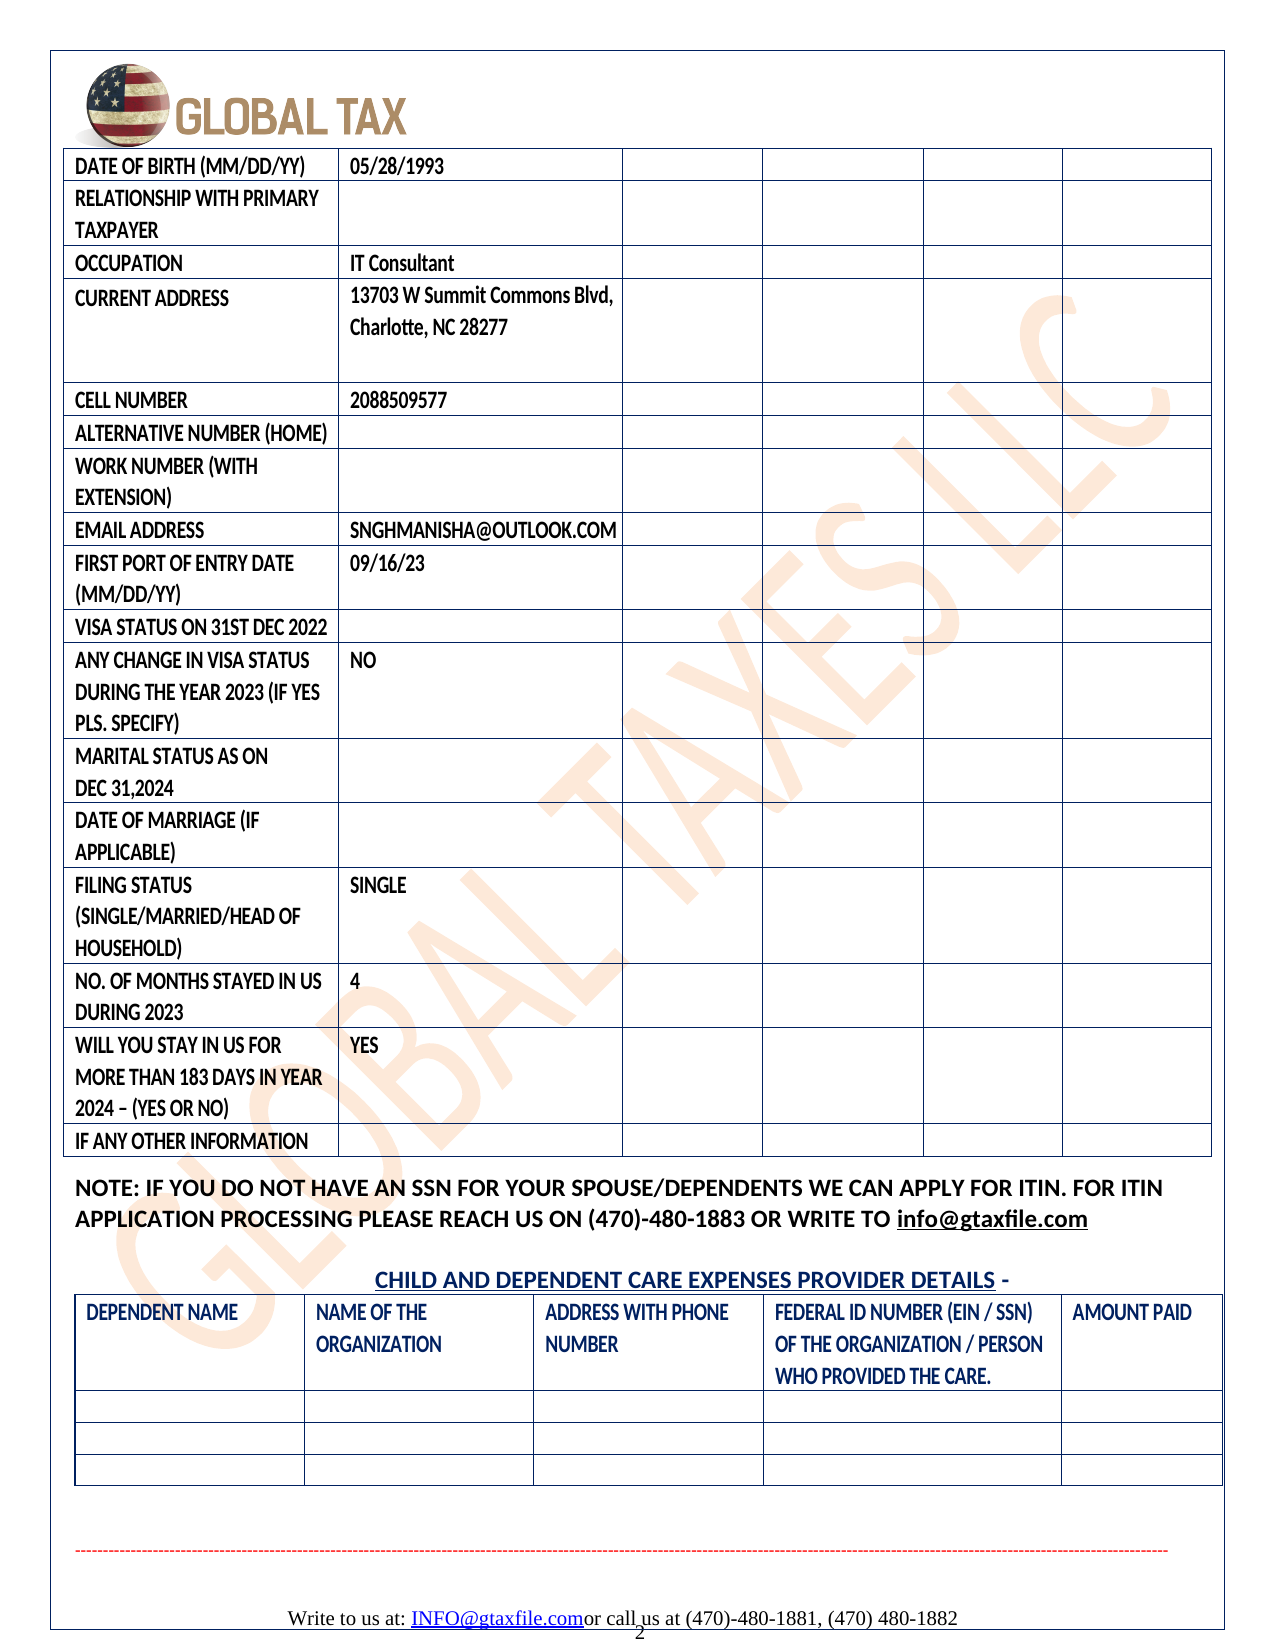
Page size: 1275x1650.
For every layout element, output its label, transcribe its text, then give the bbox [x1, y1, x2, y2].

table_cell [763, 416, 923, 448]
table_cell [623, 513, 762, 545]
table_cell [924, 610, 1062, 642]
table_cell VISA STATUS ON 31ST DEC 2022 [64, 610, 338, 642]
table_cell [1063, 181, 1211, 245]
table_cell [763, 610, 923, 642]
table_cell [1063, 513, 1211, 545]
table_cell [763, 246, 923, 277]
table_cell [763, 739, 923, 802]
table_cell [1063, 246, 1211, 277]
table_cell [76, 1423, 304, 1453]
table_cell [1063, 803, 1211, 867]
table_header ADDRESS WITH PHONE NUMBER [534, 1295, 763, 1390]
table_cell [339, 416, 622, 448]
table_cell [1063, 383, 1211, 415]
table_cell [623, 546, 762, 609]
table_cell [305, 1455, 533, 1485]
table_cell [763, 1124, 923, 1156]
table_cell [1063, 643, 1211, 738]
table_header NAME OF THE ORGANIZATION [305, 1295, 533, 1390]
table_cell [623, 246, 762, 277]
table_cell [623, 643, 762, 738]
table_cell FIRST PORT OF ENTRY DATE (MM/DD/YY) [64, 546, 338, 609]
table_cell [1063, 964, 1211, 1027]
table_cell SINGLE [339, 868, 622, 963]
table_cell [534, 1455, 763, 1485]
table_header FEDERAL ID NUMBER (EIN / SSN) OF THE ORGANIZATION / PERSON WHO PROVIDED THE CARE. [764, 1295, 1061, 1390]
table_cell [1063, 868, 1211, 963]
table_cell [924, 246, 1062, 277]
table_cell [623, 739, 762, 802]
text NOTE: IF YOU DO NOT HAVE AN SSN FOR YOUR SPOUSE/DEPENDENTS WE CAN APPLY FOR ITIN. FOR ITIN APPLICATION PROCESSING PLEASE REACH US ON (470)-480-1883 OR WRITE TO info@gtaxfile.com [75, 1172, 1206, 1233]
table_cell [924, 643, 1062, 738]
table_cell [763, 279, 923, 382]
table_cell [623, 868, 762, 963]
table_cell [924, 149, 1062, 180]
table_cell [924, 181, 1062, 245]
table_cell [924, 279, 1062, 382]
table_cell 05/28/1993 [339, 149, 622, 180]
table_cell [924, 1028, 1062, 1123]
table_cell [623, 1028, 762, 1123]
table_cell [764, 1455, 1061, 1485]
table_cell [763, 149, 923, 180]
table_cell [623, 383, 762, 415]
table_cell 09/16/23 [339, 546, 622, 609]
table_cell NO [339, 643, 622, 738]
table_cell [623, 610, 762, 642]
table_cell [339, 1124, 622, 1156]
picture [75, 63, 407, 148]
table_cell [76, 1455, 304, 1485]
table_cell [305, 1391, 533, 1422]
table_cell [763, 513, 923, 545]
table_cell [623, 803, 762, 867]
table_cell [763, 383, 923, 415]
table_cell [339, 803, 622, 867]
table_cell [339, 181, 622, 245]
table_cell [1063, 449, 1211, 512]
table_cell [763, 868, 923, 963]
table_cell FILING STATUS (SINGLE/MARRIED/HEAD OF HOUSEHOLD) [64, 868, 338, 963]
table_cell [1063, 279, 1211, 382]
table_cell [623, 416, 762, 448]
table_cell [623, 149, 762, 180]
table_cell [924, 383, 1062, 415]
table_cell [924, 546, 1062, 609]
table_cell ALTERNATIVE NUMBER (HOME) [64, 416, 338, 448]
table_cell DATE OF MARRIAGE (IF APPLICABLE) [64, 803, 338, 867]
table_cell [1063, 149, 1211, 180]
table_cell [623, 279, 762, 382]
table_cell SNGHMANISHA@OUTLOOK.COM [339, 513, 622, 545]
table_cell [1062, 1391, 1222, 1422]
table_cell [924, 803, 1062, 867]
table_cell ANY CHANGE IN VISA STATUS DURING THE YEAR 2023 (IF YES PLS. SPECIFY) [64, 643, 338, 738]
table_cell CELL NUMBER [64, 383, 338, 415]
table_cell [623, 181, 762, 245]
table_cell [924, 739, 1062, 802]
table_cell [924, 868, 1062, 963]
table_cell MARITAL STATUS AS ON DEC 31,2024 [64, 739, 338, 802]
table_cell [924, 1124, 1062, 1156]
table_cell [763, 1028, 923, 1123]
table_cell IT Consultant [339, 246, 622, 277]
table_cell [763, 803, 923, 867]
table_cell 13703 W Summit Commons Blvd, Charlotte, NC 28277 [339, 279, 622, 382]
table_cell [924, 416, 1062, 448]
table_cell [305, 1423, 533, 1453]
table_cell [763, 449, 923, 512]
table_cell [1063, 739, 1211, 802]
table_header AMOUNT PAID [1062, 1295, 1222, 1390]
table_cell OCCUPATION [64, 246, 338, 277]
table_cell [623, 964, 762, 1027]
table_cell YES [339, 1028, 622, 1123]
table_cell 2088509577 [339, 383, 622, 415]
table_cell [924, 449, 1062, 512]
table_cell WORK NUMBER (WITH EXTENSION) [64, 449, 338, 512]
table_cell [339, 449, 622, 512]
table_cell EMAIL ADDRESS [64, 513, 338, 545]
table_cell [534, 1391, 763, 1422]
table_cell [534, 1423, 763, 1453]
table_cell [623, 449, 762, 512]
table_cell [623, 1124, 762, 1156]
table_cell NO. OF MONTHS STAYED IN US DURING 2023 [64, 964, 338, 1027]
table_cell 4 [339, 964, 622, 1027]
table_cell [1063, 416, 1211, 448]
table_cell [763, 643, 923, 738]
table_cell [924, 513, 1062, 545]
table_cell [763, 964, 923, 1027]
table_cell [764, 1423, 1061, 1453]
table_cell WILL YOU STAY IN US FOR MORE THAN 183 DAYS IN YEAR 2024 – (YES OR NO) [64, 1028, 338, 1123]
table_cell [1062, 1455, 1222, 1485]
table_cell [1063, 1028, 1211, 1123]
table_cell [1062, 1423, 1222, 1453]
table_cell [339, 739, 622, 802]
text CHILD AND DEPENDENT CARE EXPENSES PROVIDER DETAILS - [300, 1264, 1206, 1294]
table_cell IF ANY OTHER INFORMATION [64, 1124, 338, 1156]
table_cell [763, 181, 923, 245]
table_cell [1063, 610, 1211, 642]
table_cell RELATIONSHIP WITH PRIMARY TAXPAYER [64, 181, 338, 245]
table_cell [339, 610, 622, 642]
table_cell [1063, 546, 1211, 609]
table_cell CURRENT ADDRESS [64, 279, 338, 382]
table_cell [924, 964, 1062, 1027]
table_cell [764, 1391, 1061, 1422]
table_cell [763, 546, 923, 609]
table_cell [1063, 1124, 1211, 1156]
table_cell [76, 1391, 304, 1422]
table_header DEPENDENT NAME [76, 1295, 304, 1390]
table_cell DATE OF BIRTH (MM/DD/YY) [64, 149, 338, 180]
